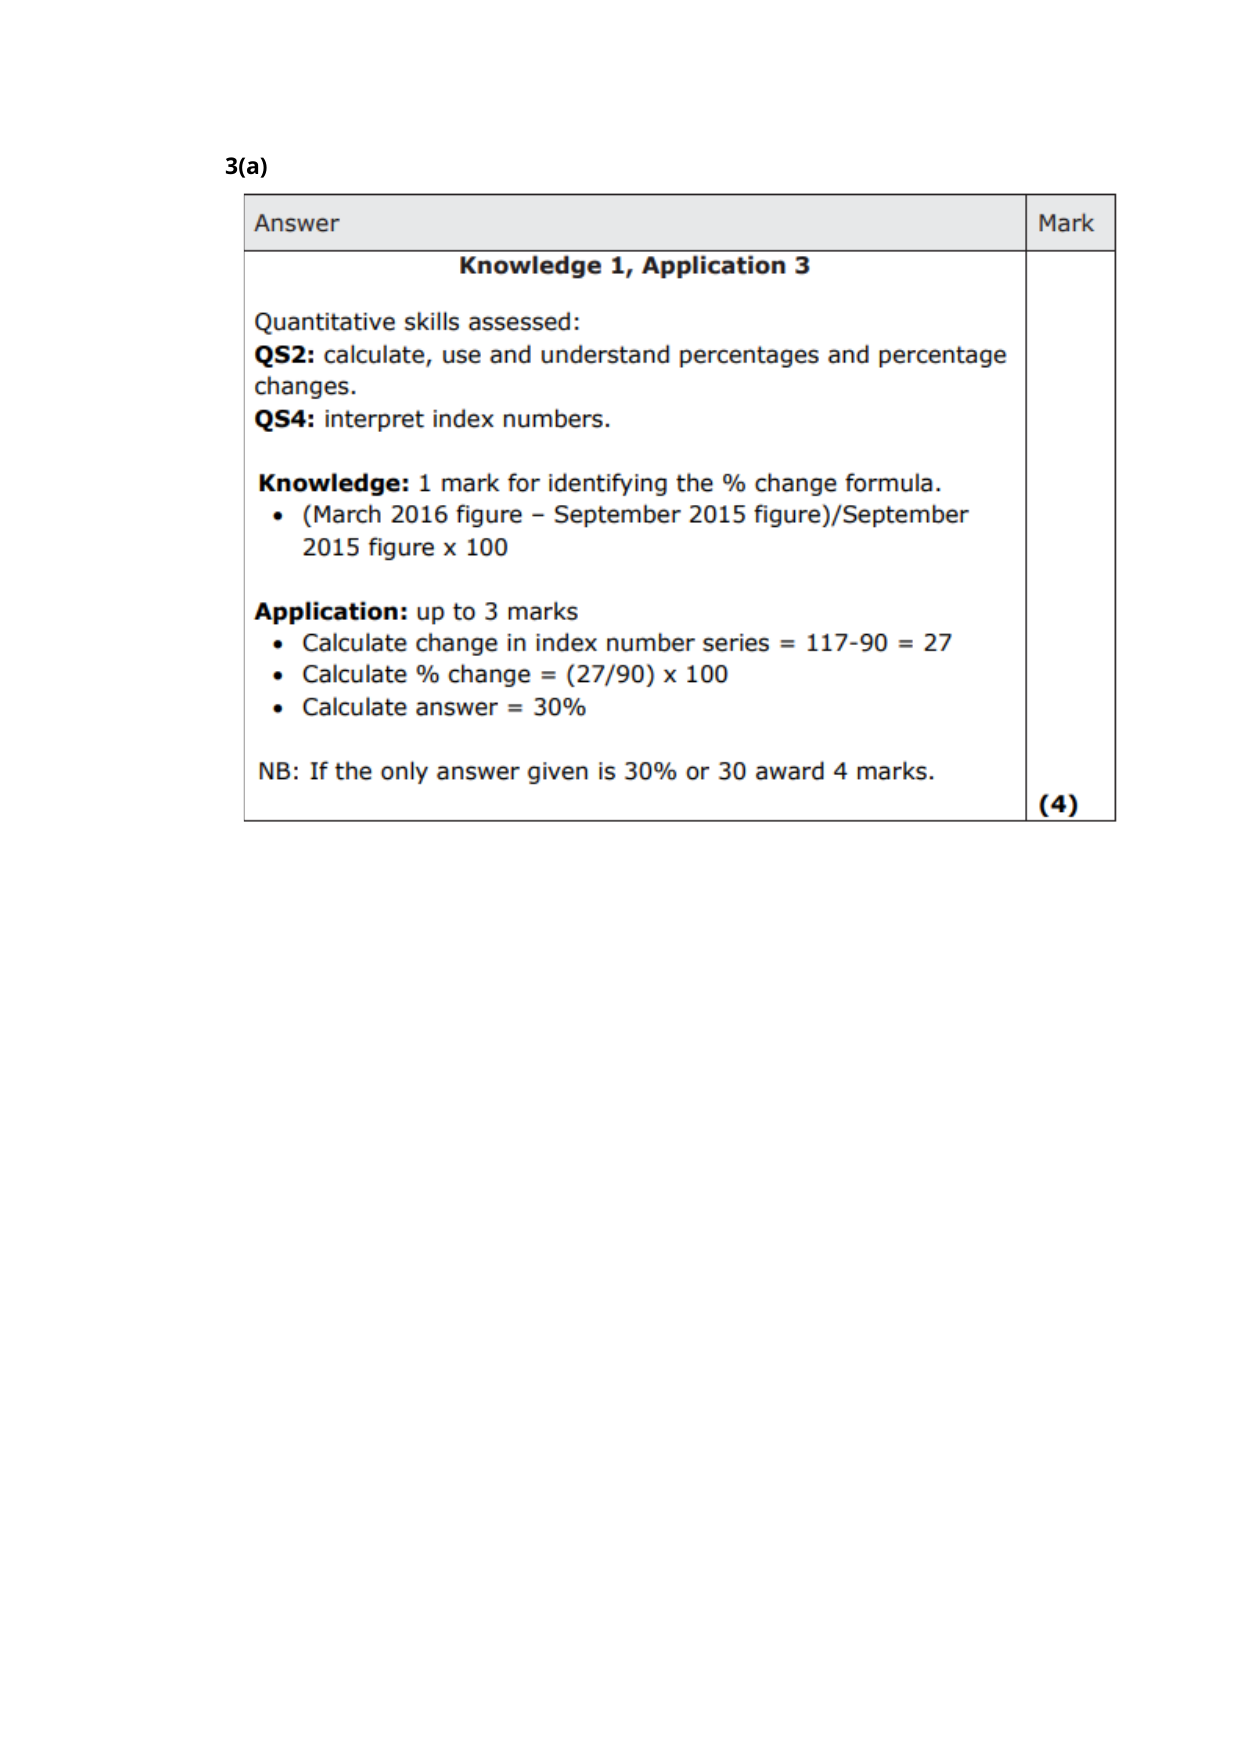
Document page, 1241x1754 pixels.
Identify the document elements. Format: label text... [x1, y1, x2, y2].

list 3(a) [225, 150, 1090, 181]
